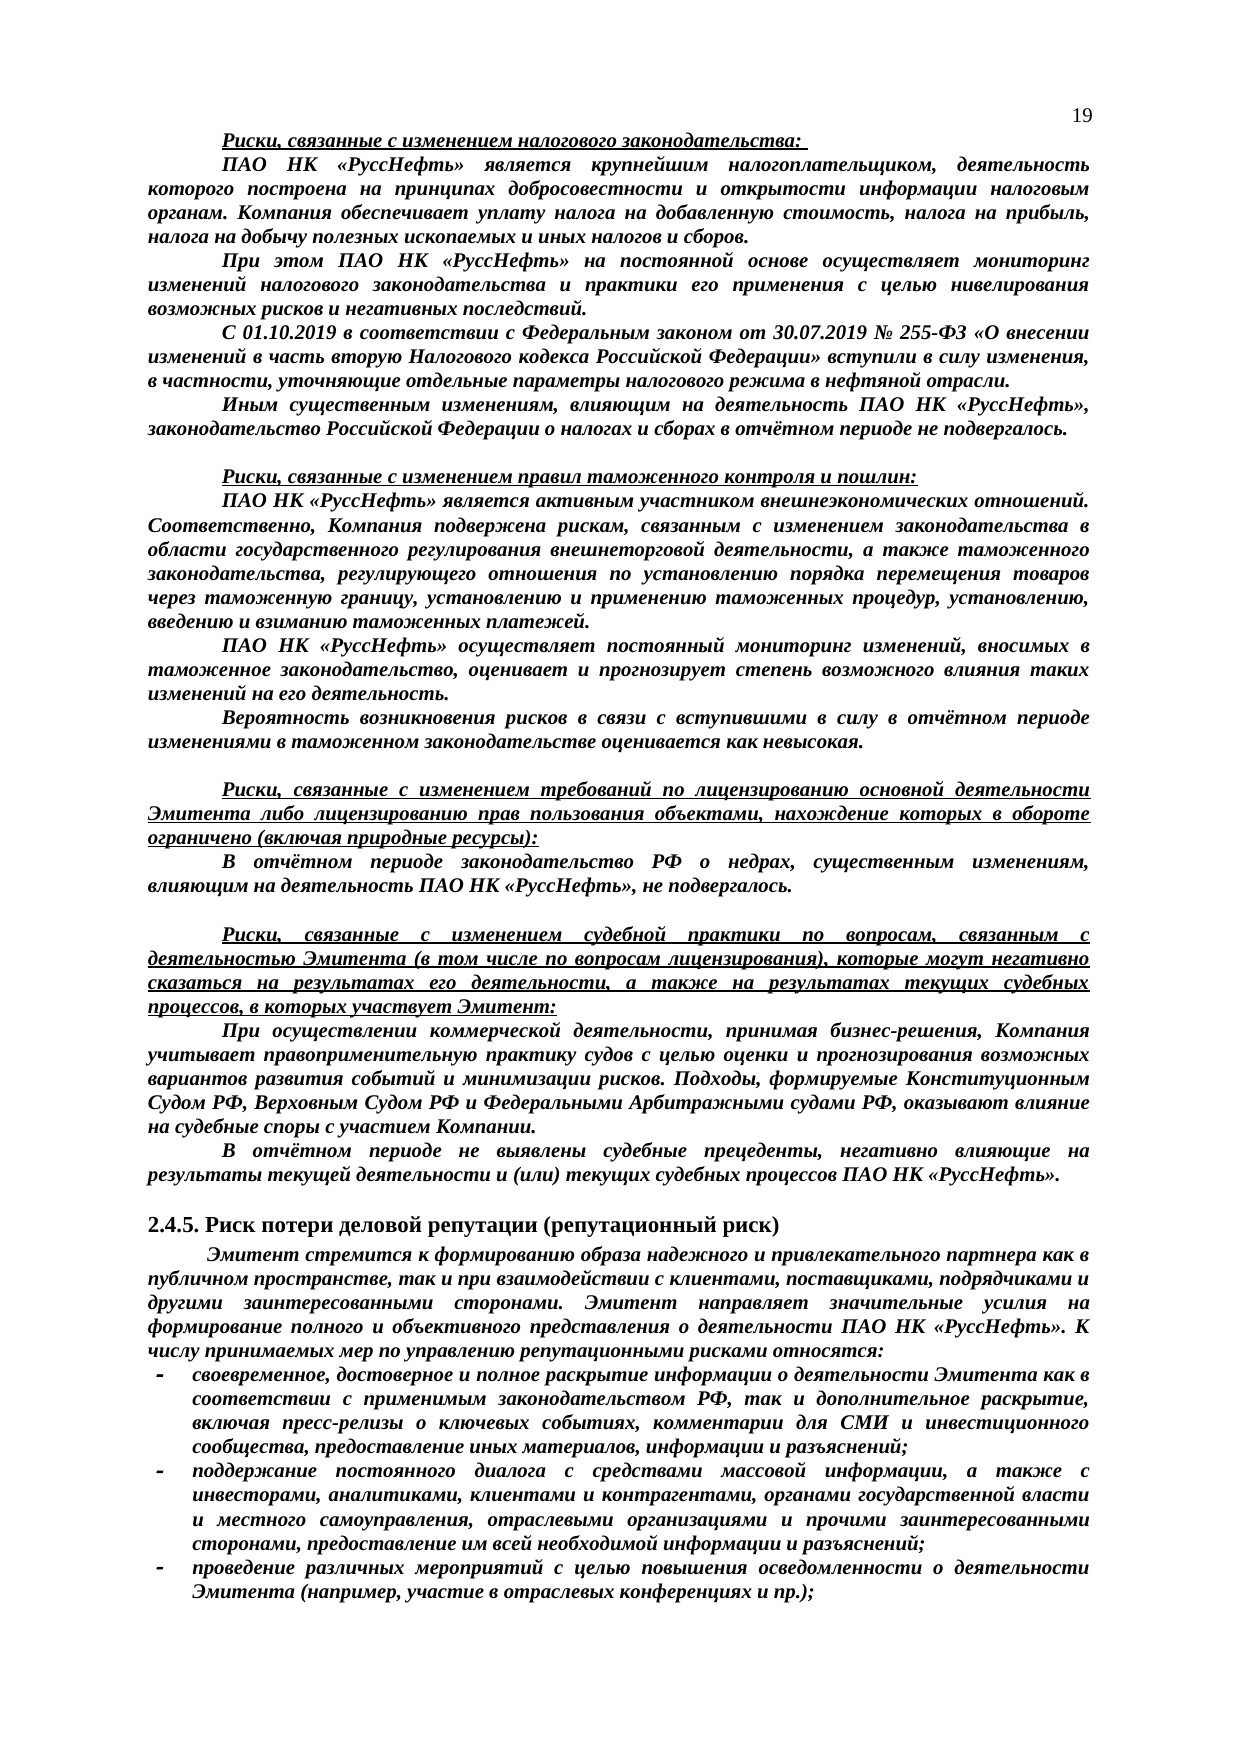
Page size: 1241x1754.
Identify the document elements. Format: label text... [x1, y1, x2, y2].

list поддержание постоянного диалога с средствами массовой информации, а также с инвесторами, аналитиками, клиентами и контрагентами, органами государственной власти и местного самоуправления, отраслевыми организациями и прочими заинтересованными сторонами, предоставление им всей необходимой информации и разъяснений; [154, 1458, 1092, 1554]
text ПАО НК «РуссНефть» является активным участником внешнеэкономических отношений. Соответственно, Компания подвержена рискам, связанным с изменением законодательства в области государственного регулирования внешнеторговой деятельности, а также таможенного законодательства, регулирующего отношения по установлению порядка перемещения товаров через таможенную границу, установлению и применению таможенных процедур, установлению, введению и взиманию таможенных платежей. [148, 488, 1092, 633]
text Вероятность возникновения рисков в связи с вступившими в силу в отчётном периоде изменениями в таможенном законодательстве оценивается как невысокая. [148, 705, 1092, 753]
text В отчётном периоде не выявлены судебные прецеденты, негативно влияющие на результаты текущей деятельности и (или) текущих судебных процессов ПАО НК «РуссНефть». [148, 1138, 1092, 1186]
text Эмитент стремится к формированию образа надежного и привлекательного партнера как в публичном пространстве, так и при взаимодействии с клиентами, поставщиками, подрядчиками и другими заинтересованными сторонами. Эмитент направляет значительные усилия на формирование полного и объективного представления о деятельности ПАО НК «РуссНефть». К числу принимаемых мер по управлению репутационными рисками относятся: [148, 1242, 1092, 1362]
text Иным существенным изменениям, влияющим на деятельность ПАО НК «РуссНефть», законодательство Российской Федерации о налогах и сборах в отчётном периоде не подвергалось. [148, 392, 1092, 440]
text Риски, связанные с изменением требований по лицензированию основной деятельности Эмитента либо лицензированию прав пользования объектами, нахождение которых в обороте ограничено (включая природные ресурсы): [148, 777, 1092, 849]
text В отчётном периоде законодательство РФ о недрах, существенным изменениям, влияющим на деятельность ПАО НК «РуссНефть», не подвергалось. [148, 849, 1092, 897]
text ПАО НК «РуссНефть» осуществляет постоянный мониторинг изменений, вносимых в таможенное законодательство, оценивает и прогнозирует степень возможного влияния таких изменений на его деятельность. [148, 633, 1092, 705]
list своевременное, достоверное и полное раскрытие информации о деятельности Эмитента как в соответствии с применимым законодательством РФ, так и дополнительное раскрытие, включая пресс-релизы о ключевых событиях, комментарии для СМИ и инвестиционного сообщества, предоставление иных материалов, информации и разъяснений; [154, 1362, 1092, 1458]
text Риски, связанные с изменением судебной практики по вопросам, связанным с деятельностью Эмитента (в том числе по вопросам лицензирования), которые могут негативно сказаться на результатах его деятельности, а также на результатах текущих судебных процессов, в которых участвует Эмитент: [148, 922, 1092, 1018]
text Риски, связанные с изменением правил таможенного контроля и пошлин: [148, 464, 1092, 488]
subtitle 2.4.5. Риск потери деловой репутации (репутационный риск) [148, 1211, 1092, 1238]
text При этом ПАО НК «РуссНефть» на постоянной основе осуществляет мониторинг изменений налогового законодательства и практики его применения с целью нивелирования возможных рисков и негативных последствий. [148, 248, 1092, 320]
text Риски, связанные с изменением налогового законодательства: [148, 127, 1092, 152]
text С 01.10.2019 в соответствии с Федеральным законом от 30.07.2019 № 255-ФЗ «О внесении изменений в часть вторую Налогового кодекса Российской Федерации» вступили в силу изменения, в частности, уточняющие отдельные параметры налогового режима в нефтяной отрасли. [148, 320, 1092, 392]
text ПАО НК «РуссНефть» является крупнейшим налогоплательщиком, деятельность которого построена на принципах добросовестности и открытости информации налоговым органам. Компания обеспечивает уплату налога на добавленную стоимость, налога на прибыль, налога на добычу полезных ископаемых и иных налогов и сборов. [148, 152, 1092, 248]
list проведение различных мероприятий с целью повышения осведомленности о деятельности Эмитента (например, участие в отраслевых конференциях и пр.); [154, 1554, 1092, 1603]
text При осуществлении коммерческой деятельности, принимая бизнес-решения, Компания учитывает правоприменительную практику судов с целью оценки и прогнозирования возможных вариантов развития событий и минимизации рисков. Подходы, формируемые Конституционным Судом РФ, Верховным Судом РФ и Федеральными Арбитражными судами РФ, оказывают влияние на судебные споры с участием Компании. [148, 1018, 1092, 1138]
